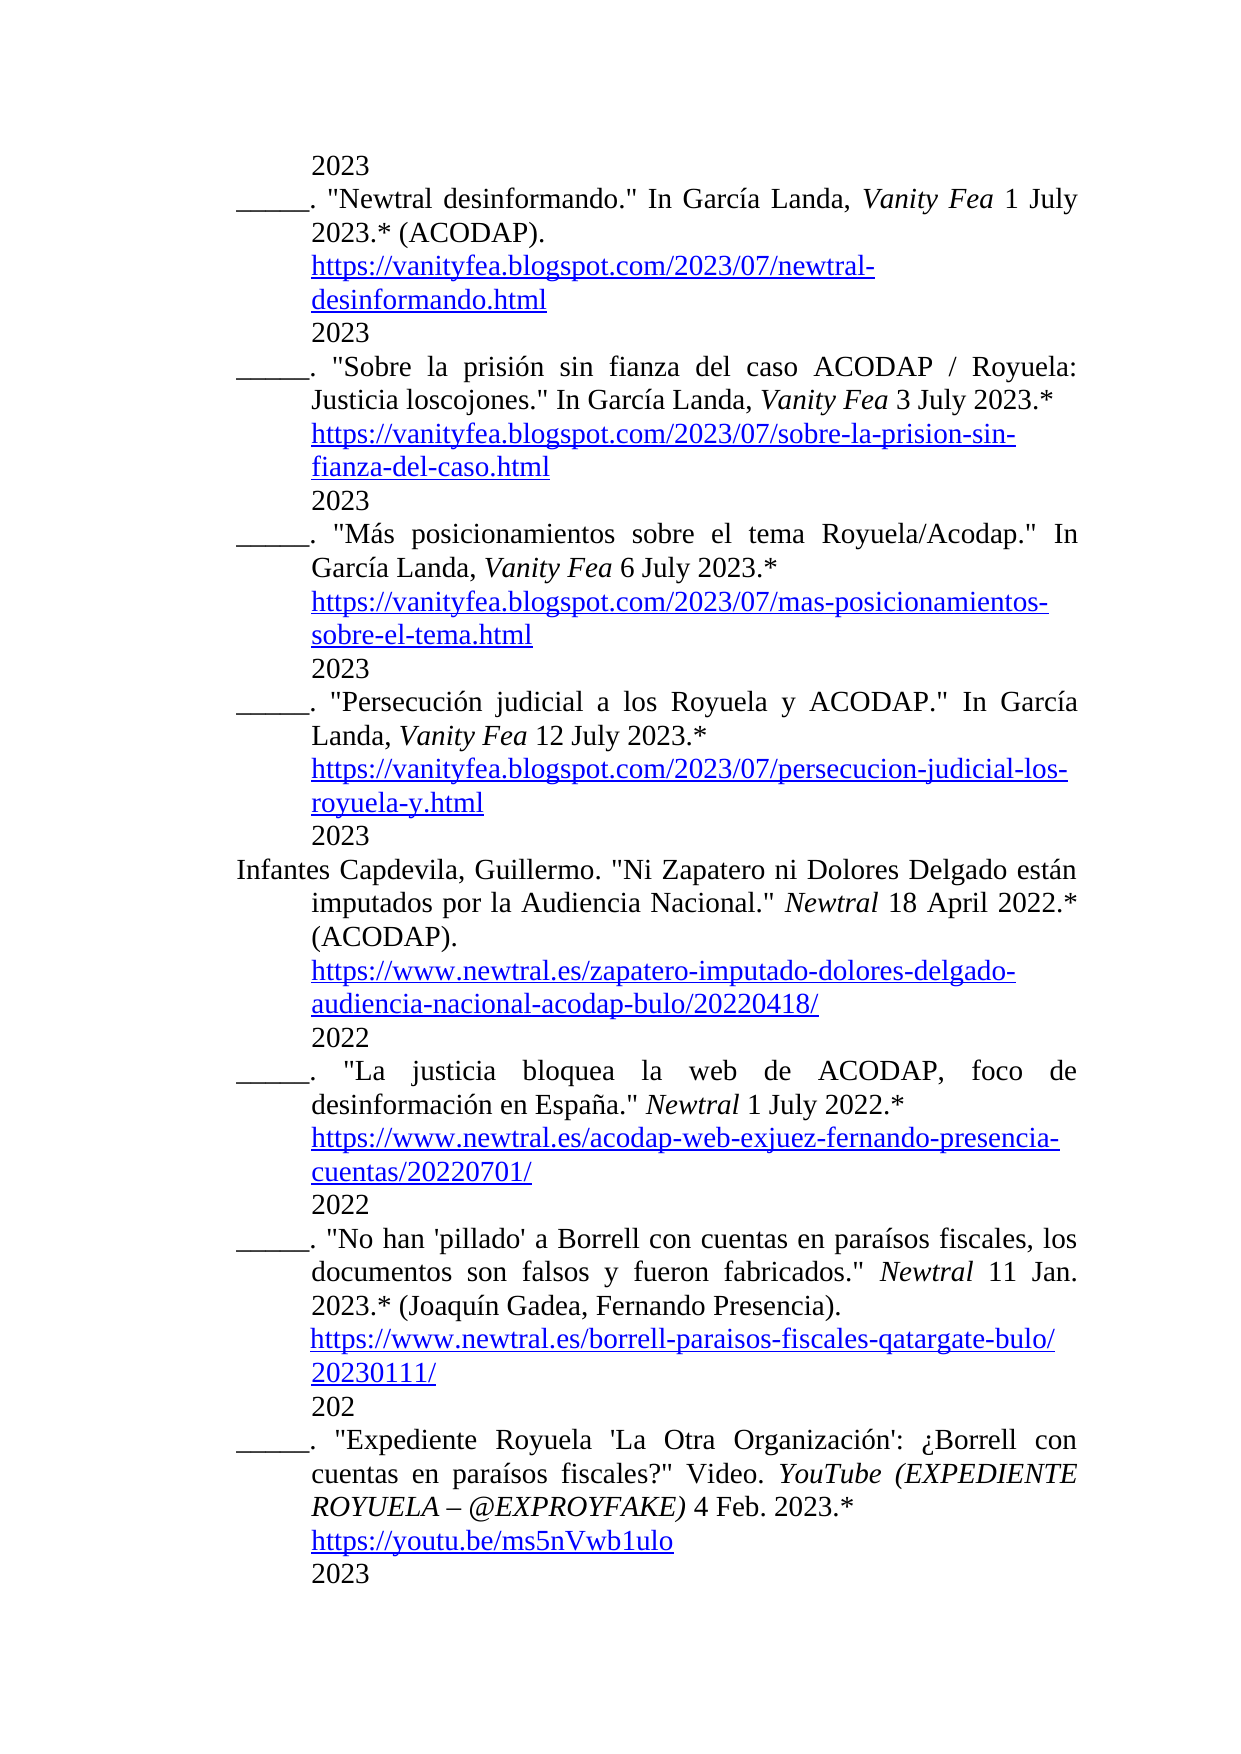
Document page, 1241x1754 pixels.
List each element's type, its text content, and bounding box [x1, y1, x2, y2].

text https://vanityfea.blogspot.com/2023/07/sobre-la-prision-sin-fianza-del-caso.html [236, 416, 1078, 483]
text 2023 [236, 148, 1078, 181]
text 2022 [236, 1187, 1078, 1221]
text _____. "La justicia bloquea la web de ACODAP, foco de desinformación en España." Newtral 1 July 2022.* [236, 1053, 1078, 1120]
text 2023 [236, 483, 1078, 517]
text 2023 [236, 1556, 1078, 1590]
text https://www.newtral.es/borrell-paraisos-fiscales-qatargate-bulo/20230111/ [310, 1322, 1078, 1389]
text 202 [236, 1389, 1078, 1422]
text https://vanityfea.blogspot.com/2023/07/mas-posicionamientos-sobre-el-tema.html [236, 584, 1078, 651]
text https://youtu.be/ms5nVwb1ulo [236, 1523, 1078, 1556]
text https://vanityfea.blogspot.com/2023/07/persecucion-judicial-los-royuela-y.html [236, 751, 1078, 818]
text https://vanityfea.blogspot.com/2023/07/newtral-desinformando.html [236, 248, 1078, 315]
text _____. "Newtral desinformando." In García Landa, Vanity Fea 1 July 2023.* (ACODAP). [236, 181, 1078, 248]
text https://www.newtral.es/zapatero-imputado-dolores-delgado-audiencia-nacional-acodap-bulo/20220418/ [236, 953, 1078, 1020]
text 2023 [236, 818, 1078, 852]
text _____. "Más posicionamientos sobre el tema Royuela/Acodap." In García Landa, Vanity Fea 6 July 2023.* [236, 517, 1078, 584]
text _____. "Expediente Royuela 'La Otra Organización': ¿Borrell con cuentas en paraísos fiscales?" Video. YouTube (EXPEDIENTE ROYUELA – @EXPROYFAKE) 4 Feb. 2023.* [236, 1422, 1078, 1523]
text Infantes Capdevila, Guillermo. "Ni Zapatero ni Dolores Delgado están imputados por la Audiencia Nacional." Newtral 18 April 2022.* (ACODAP). [236, 852, 1078, 953]
text _____. "Sobre la prisión sin fianza del caso ACODAP / Royuela: Justicia loscojones." In García Landa, Vanity Fea 3 July 2023.* [236, 349, 1078, 416]
text 2023 [236, 651, 1078, 684]
text 2023 [236, 315, 1078, 349]
text https://www.newtral.es/acodap-web-exjuez-fernando-presencia-cuentas/20220701/ [236, 1120, 1078, 1187]
text _____. "Persecución judicial a los Royuela y ACODAP." In García Landa, Vanity Fea 12 July 2023.* [236, 684, 1078, 751]
text _____. "No han 'pillado' a Borrell con cuentas en paraísos fiscales, los documentos son falsos y fueron fabricados." Newtral 11 Jan. 2023.* (Joaquín Gadea, Fernando Presencia). [236, 1221, 1078, 1322]
text 2022 [236, 1020, 1078, 1053]
